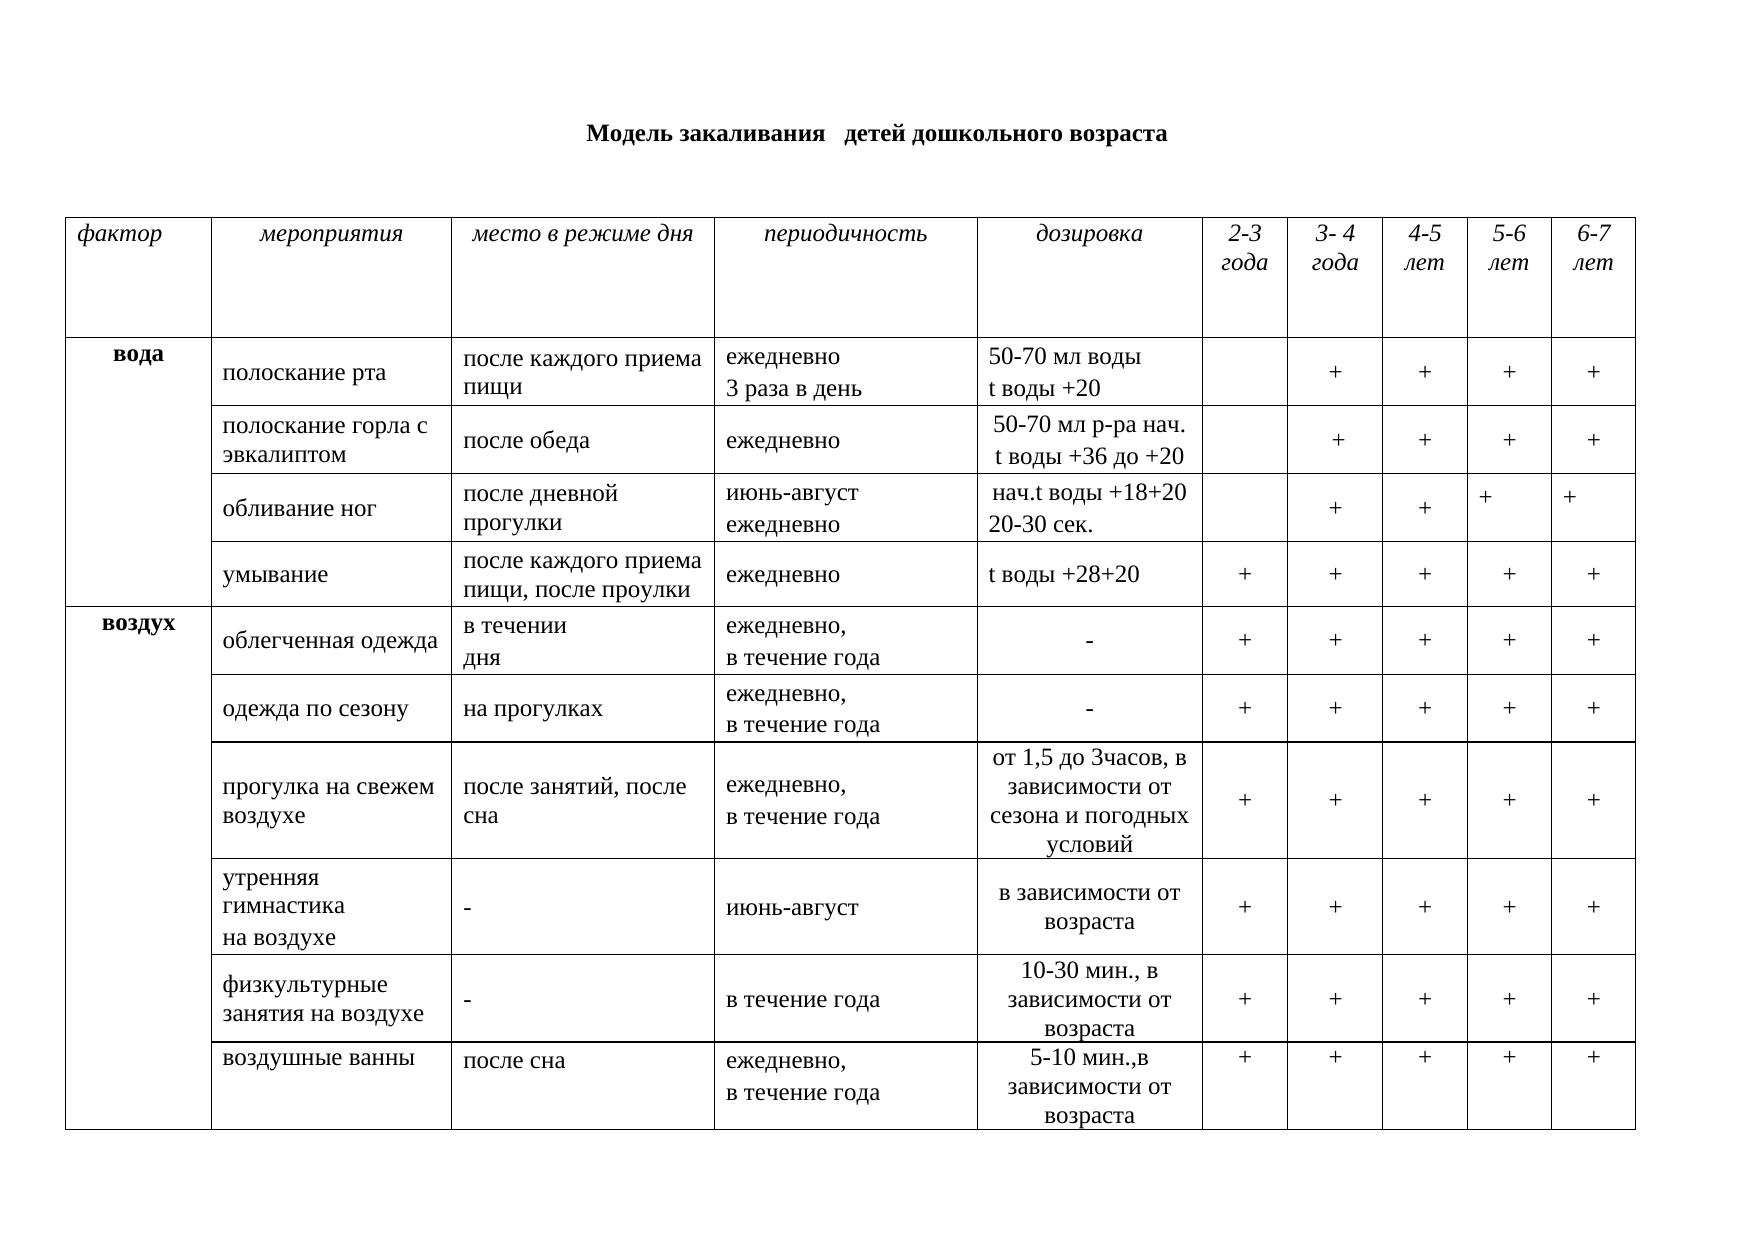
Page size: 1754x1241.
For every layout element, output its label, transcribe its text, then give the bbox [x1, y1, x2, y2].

table_cell + [1468, 607, 1551, 673]
table_cell ежедневно 3 раза в день [715, 338, 977, 405]
table_cell + [1203, 675, 1287, 741]
table_cell + [1288, 955, 1382, 1041]
table_cell + [1288, 338, 1382, 405]
table_cell умывание [212, 542, 451, 606]
table_cell - [452, 859, 714, 954]
table_header 6-7 лет [1552, 218, 1635, 337]
table_cell + [1468, 474, 1551, 541]
table_cell [1203, 474, 1287, 541]
table_cell + [1383, 474, 1467, 541]
table_cell + [1288, 542, 1382, 606]
table_cell + [1552, 406, 1635, 473]
table_cell утренняя гимнастика на воздухе [212, 859, 451, 954]
table_cell после сна [452, 1043, 714, 1129]
table_header дозировка [978, 218, 1202, 337]
table_cell воздух [66, 607, 211, 1129]
table_cell + [1552, 338, 1635, 405]
table_cell ежедневно, в течение года [715, 1043, 977, 1129]
table_cell + [1468, 743, 1551, 857]
table_cell на прогулках [452, 675, 714, 741]
table_header периодичность [715, 218, 977, 337]
table_cell физкультурные занятия на воздухе [212, 955, 451, 1041]
table_cell + [1383, 1043, 1467, 1129]
table_header мероприятия [212, 218, 451, 337]
table_cell после дневной прогулки [452, 474, 714, 541]
table_cell + [1552, 474, 1635, 541]
table_cell в течении дня [452, 607, 714, 673]
table_cell 50-70 мл р-ра нач. t воды +36 до +20 [978, 406, 1202, 473]
table_header место в режиме дня [452, 218, 714, 337]
table_cell + [1203, 1043, 1287, 1129]
table_cell + [1288, 859, 1382, 954]
table_cell + [1288, 406, 1382, 473]
table_cell 50-70 мл воды t воды +20 [978, 338, 1202, 405]
table_cell облегченная одежда [212, 607, 451, 673]
table_cell после каждого приема пищи [452, 338, 714, 405]
table_cell + [1468, 1043, 1551, 1129]
table_cell + [1383, 542, 1467, 606]
table_cell ежедневно, в течение года [715, 675, 977, 741]
table_cell + [1383, 338, 1467, 405]
table_cell ежедневно, в течение года [715, 743, 977, 857]
table_cell + [1203, 542, 1287, 606]
table_cell + [1552, 859, 1635, 954]
table_cell + [1468, 955, 1551, 1041]
table_cell + [1383, 955, 1467, 1041]
table_cell + [1203, 859, 1287, 954]
table_cell обливание ног [212, 474, 451, 541]
table_cell после каждого приема пищи, после проулки [452, 542, 714, 606]
table_cell одежда по сезону [212, 675, 451, 741]
table_cell полоскание горла с эвкалиптом [212, 406, 451, 473]
table_cell + [1552, 607, 1635, 673]
table_cell + [1383, 406, 1467, 473]
table_cell + [1203, 607, 1287, 673]
table_cell июнь-август [715, 859, 977, 954]
table_cell + [1383, 743, 1467, 857]
table_cell + [1383, 607, 1467, 673]
table_header фактор [66, 218, 211, 337]
text Модель закаливания детей дошкольного возраста [118, 118, 1636, 147]
table_cell + [1468, 338, 1551, 405]
table_cell + [1288, 1043, 1382, 1129]
table_cell полоскание рта [212, 338, 451, 405]
table_cell июнь-август ежедневно [715, 474, 977, 541]
table_cell + [1203, 743, 1287, 857]
table_cell - [978, 675, 1202, 741]
table_cell + [1468, 406, 1551, 473]
table_cell в течение года [715, 955, 977, 1041]
table_cell [1203, 338, 1287, 405]
table_header 5-6 лет [1468, 218, 1551, 337]
table_cell + [1468, 675, 1551, 741]
table_header 2-3 года [1203, 218, 1287, 337]
table_cell + [1552, 675, 1635, 741]
table_cell прогулка на свежем воздухе [212, 743, 451, 857]
table_cell ежедневно, в течение года [715, 607, 977, 673]
table_cell + [1468, 859, 1551, 954]
table_cell 10-30 мин., в зависимости от возраста [978, 955, 1202, 1041]
table_cell [1203, 406, 1287, 473]
table_cell + [1288, 743, 1382, 857]
table_cell - [978, 607, 1202, 673]
table_cell от 1,5 до 3часов, в зависимости от сезона и погодных условий [978, 743, 1202, 857]
table_header 4-5 лет [1383, 218, 1467, 337]
table_cell ежедневно [715, 542, 977, 606]
table_cell + [1288, 474, 1382, 541]
table_cell нач.t воды +18+20 20-30 сек. [978, 474, 1202, 541]
table_cell + [1552, 1043, 1635, 1129]
table_cell воздушные ванны [212, 1043, 451, 1129]
table_cell + [1552, 542, 1635, 606]
table_cell + [1288, 675, 1382, 741]
table_cell вода [66, 338, 211, 606]
table_cell + [1383, 675, 1467, 741]
table_cell 5-10 мин.,в зависимости от возраста [978, 1043, 1202, 1129]
table_cell + [1203, 955, 1287, 1041]
table_cell + [1383, 859, 1467, 954]
table_cell в зависимости от возраста [978, 859, 1202, 954]
table_cell + [1552, 743, 1635, 857]
table_cell + [1288, 607, 1382, 673]
table_cell t воды +28+20 [978, 542, 1202, 606]
table_cell ежедневно [715, 406, 977, 473]
table_cell - [452, 955, 714, 1041]
table_cell + [1552, 955, 1635, 1041]
table_cell после обеда [452, 406, 714, 473]
table_cell + [1468, 542, 1551, 606]
table_cell после занятий, после сна [452, 743, 714, 857]
table_header 3- 4 года [1288, 218, 1382, 337]
